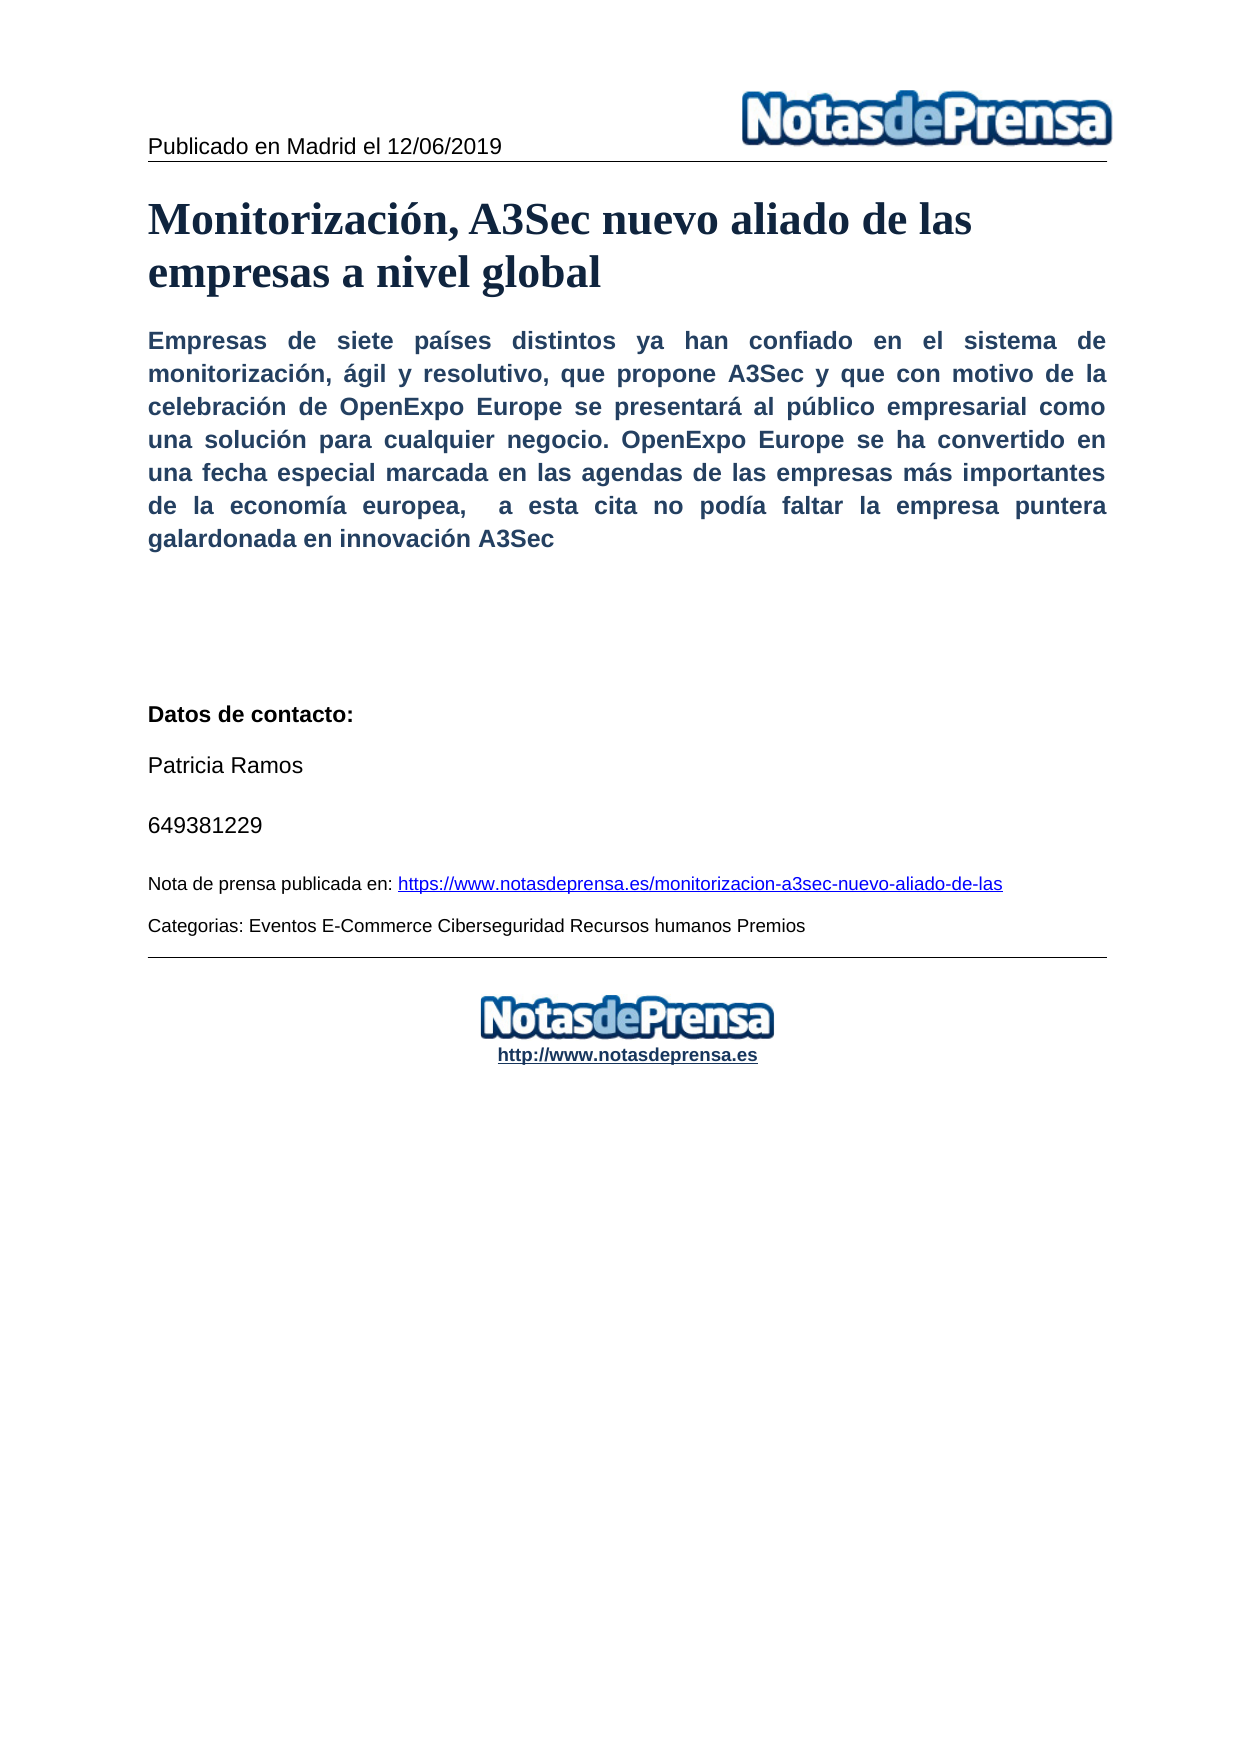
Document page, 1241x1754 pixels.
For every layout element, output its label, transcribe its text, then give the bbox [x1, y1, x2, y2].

text Patricia Ramos [148, 752, 1063, 778]
subtitle Monitorización, A3Sec nuevo aliado de las empresas a nivel global [148, 192, 1107, 297]
picture [480, 994, 775, 1041]
subtitle Empresas de siete países distintos ya han confiado en el sistema de monitorización, ágil y resolutivo, que propone A3Sec y que con motivo de la celebración de OpenExpo Europe se presentará al público empresarial como una solución para cualquier negocio. OpenExpo Europe se ha convertido en una fecha especial marcada en las agendas de las empresas más importantes de la economía europea, a esta cita no podía faltar la empresa puntera galardonada en innovación A3Sec [148, 326, 1107, 553]
text Nota de prensa publicada en: https://www.notasdeprensa.es/monitorizacion-a3sec-nuevo-aliado-de-las [148, 872, 1107, 894]
text Publicado en Madrid el 12/06/2019 [148, 133, 1107, 161]
text 649381229 [148, 812, 1063, 838]
text Datos de contacto: [148, 701, 1107, 727]
text Categorias: Eventos E-Commerce Ciberseguridad Recursos humanos Premios [148, 915, 1107, 936]
picture [742, 90, 1113, 148]
text http://www.notasdeprensa.es [148, 1044, 1107, 1066]
